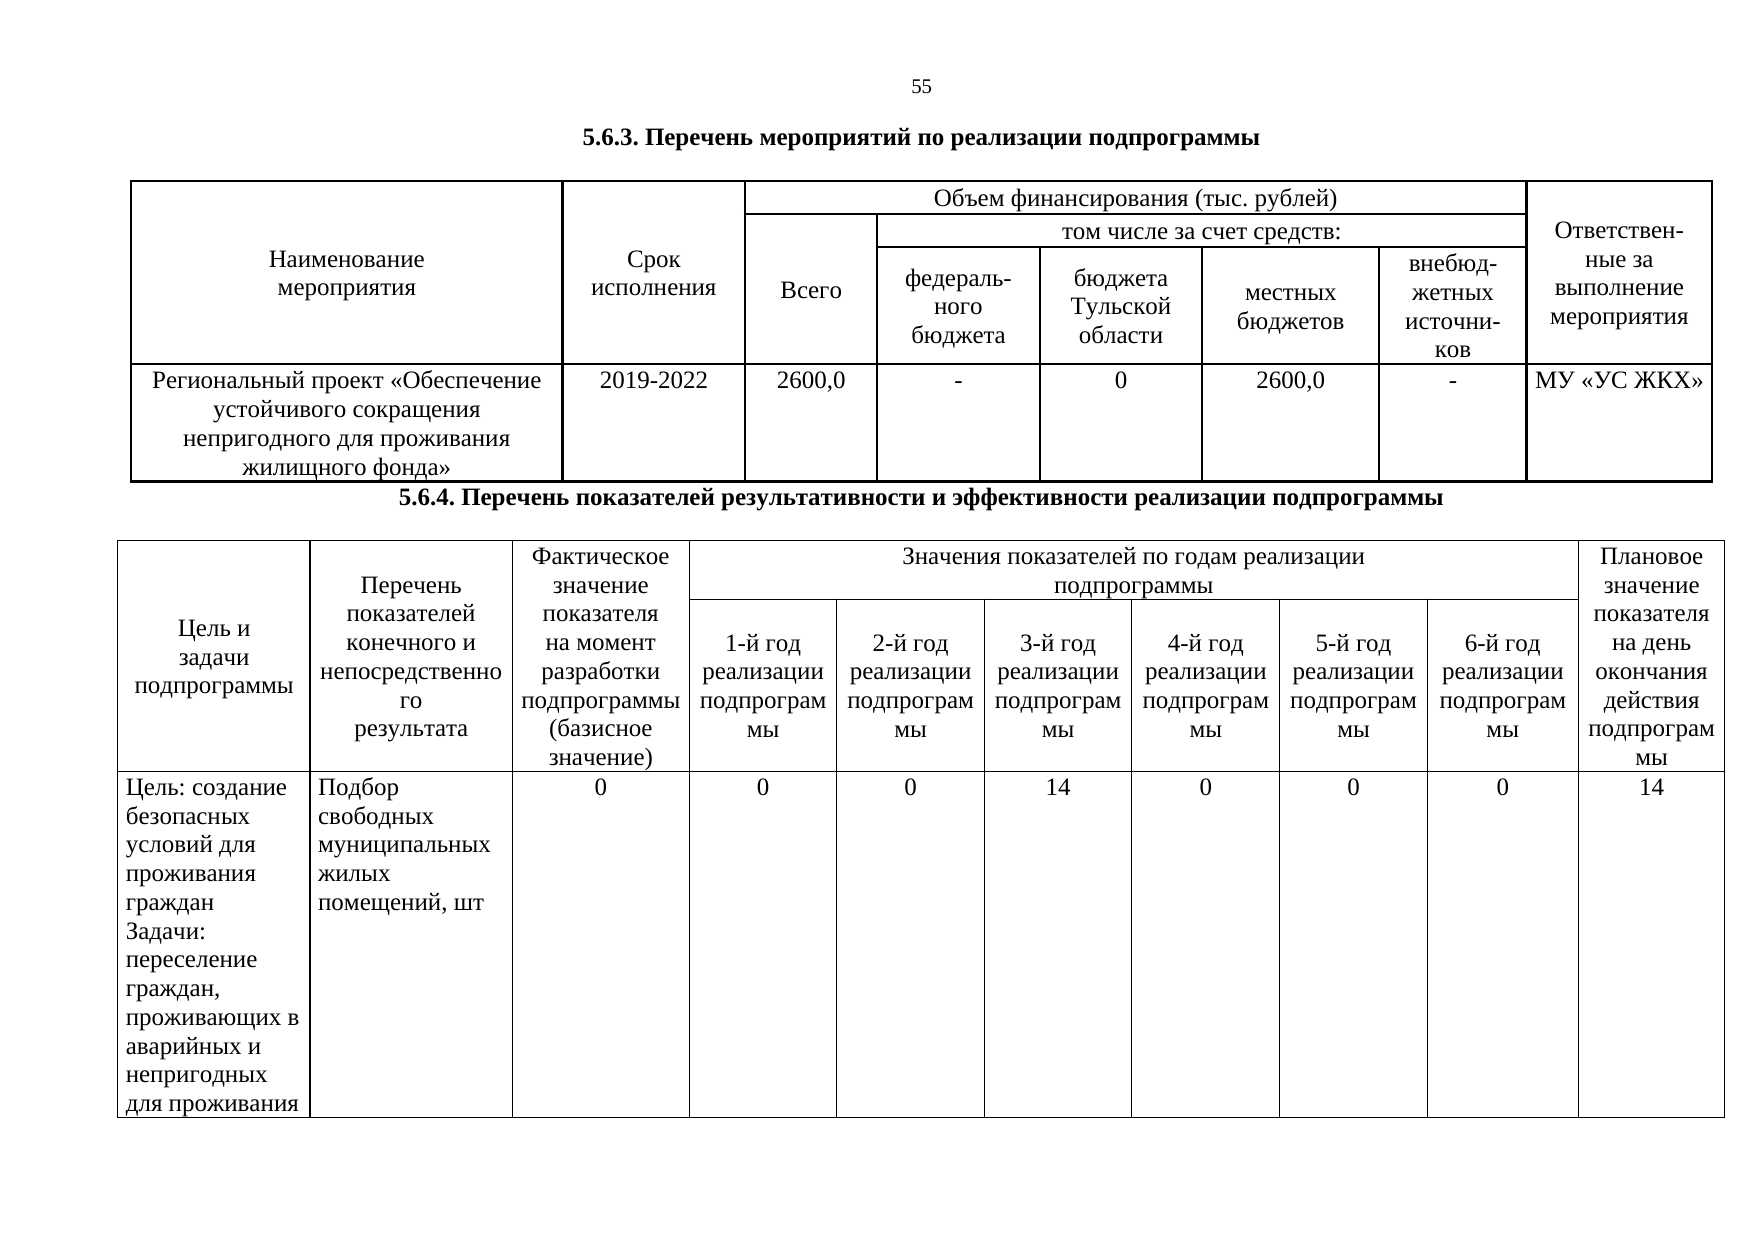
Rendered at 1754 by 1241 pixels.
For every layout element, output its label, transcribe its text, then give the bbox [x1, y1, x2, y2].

table_header Плановое значение показателя на день окончания действия подпрограммы [1579, 541, 1724, 771]
text 5.6.3. Перечень мероприятий по реализации подпрограммы [177, 122, 1665, 151]
table_cell 3-й год реализации подпрограммы [985, 600, 1131, 771]
table_cell Всего [746, 215, 876, 363]
table_cell 14 [1579, 772, 1724, 1117]
table_header Перечень показателей конечного и непосредственного результата [311, 541, 512, 771]
table_cell внебюд-жетных источни-ков [1380, 248, 1525, 363]
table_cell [118, 772, 309, 1117]
table_cell 0 [1428, 772, 1578, 1117]
table_cell 4-й год реализации подпрограммы [1132, 600, 1279, 771]
table_cell 0 [837, 772, 984, 1117]
table_cell 0 [1132, 772, 1279, 1117]
table_header Значения показателей по годам реализации подпрограммы [690, 541, 1578, 598]
table_cell - [1380, 365, 1525, 480]
table_cell 5-й год реализации подпрограммы [1280, 600, 1427, 771]
table_header Срок исполнения [564, 182, 744, 363]
table_cell 2600,0 [1203, 365, 1378, 480]
table_cell 0 [690, 772, 836, 1117]
table_cell федераль-ного бюджета [878, 248, 1039, 363]
table_cell 1-й год реализации подпрограммы [690, 600, 836, 771]
table_header Ответствен-ные за выполнение мероприятия [1528, 182, 1711, 363]
table_header Цель и задачи подпрограммы [118, 541, 309, 771]
table_cell 2019-2022 [564, 365, 744, 480]
table_cell местных бюджетов [1203, 248, 1378, 363]
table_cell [311, 772, 512, 1117]
table_cell - [878, 365, 1039, 480]
table_cell 0 [1280, 772, 1427, 1117]
table_header Фактическое значение показателя на момент разработки подпрограммы (базисное значение) [513, 541, 689, 771]
table_cell МУ «УС ЖКХ» [1528, 365, 1711, 480]
table_cell 0 [513, 772, 689, 1117]
table_cell Региональный проект «Обеспечение устойчивого сокращения непригодного для проживания жилищного фонда» [132, 365, 561, 480]
table_header Объем финансирования (тыс. рублей) [746, 182, 1525, 213]
table_header Наименование мероприятия [132, 182, 561, 363]
table_cell 6-й год реализации подпрограммы [1428, 600, 1578, 771]
table_cell 14 [985, 772, 1131, 1117]
table_cell 2-й год реализации подпрограммы [837, 600, 984, 771]
table_cell 2600,0 [746, 365, 876, 480]
table_cell том числе за счет средств: [878, 215, 1525, 246]
table_cell бюджета Тульской области [1041, 248, 1201, 363]
text 5.6.4. Перечень показателей результативности и эффективности реализации подпрограммы [177, 483, 1665, 511]
table_cell 0 [1041, 365, 1201, 480]
